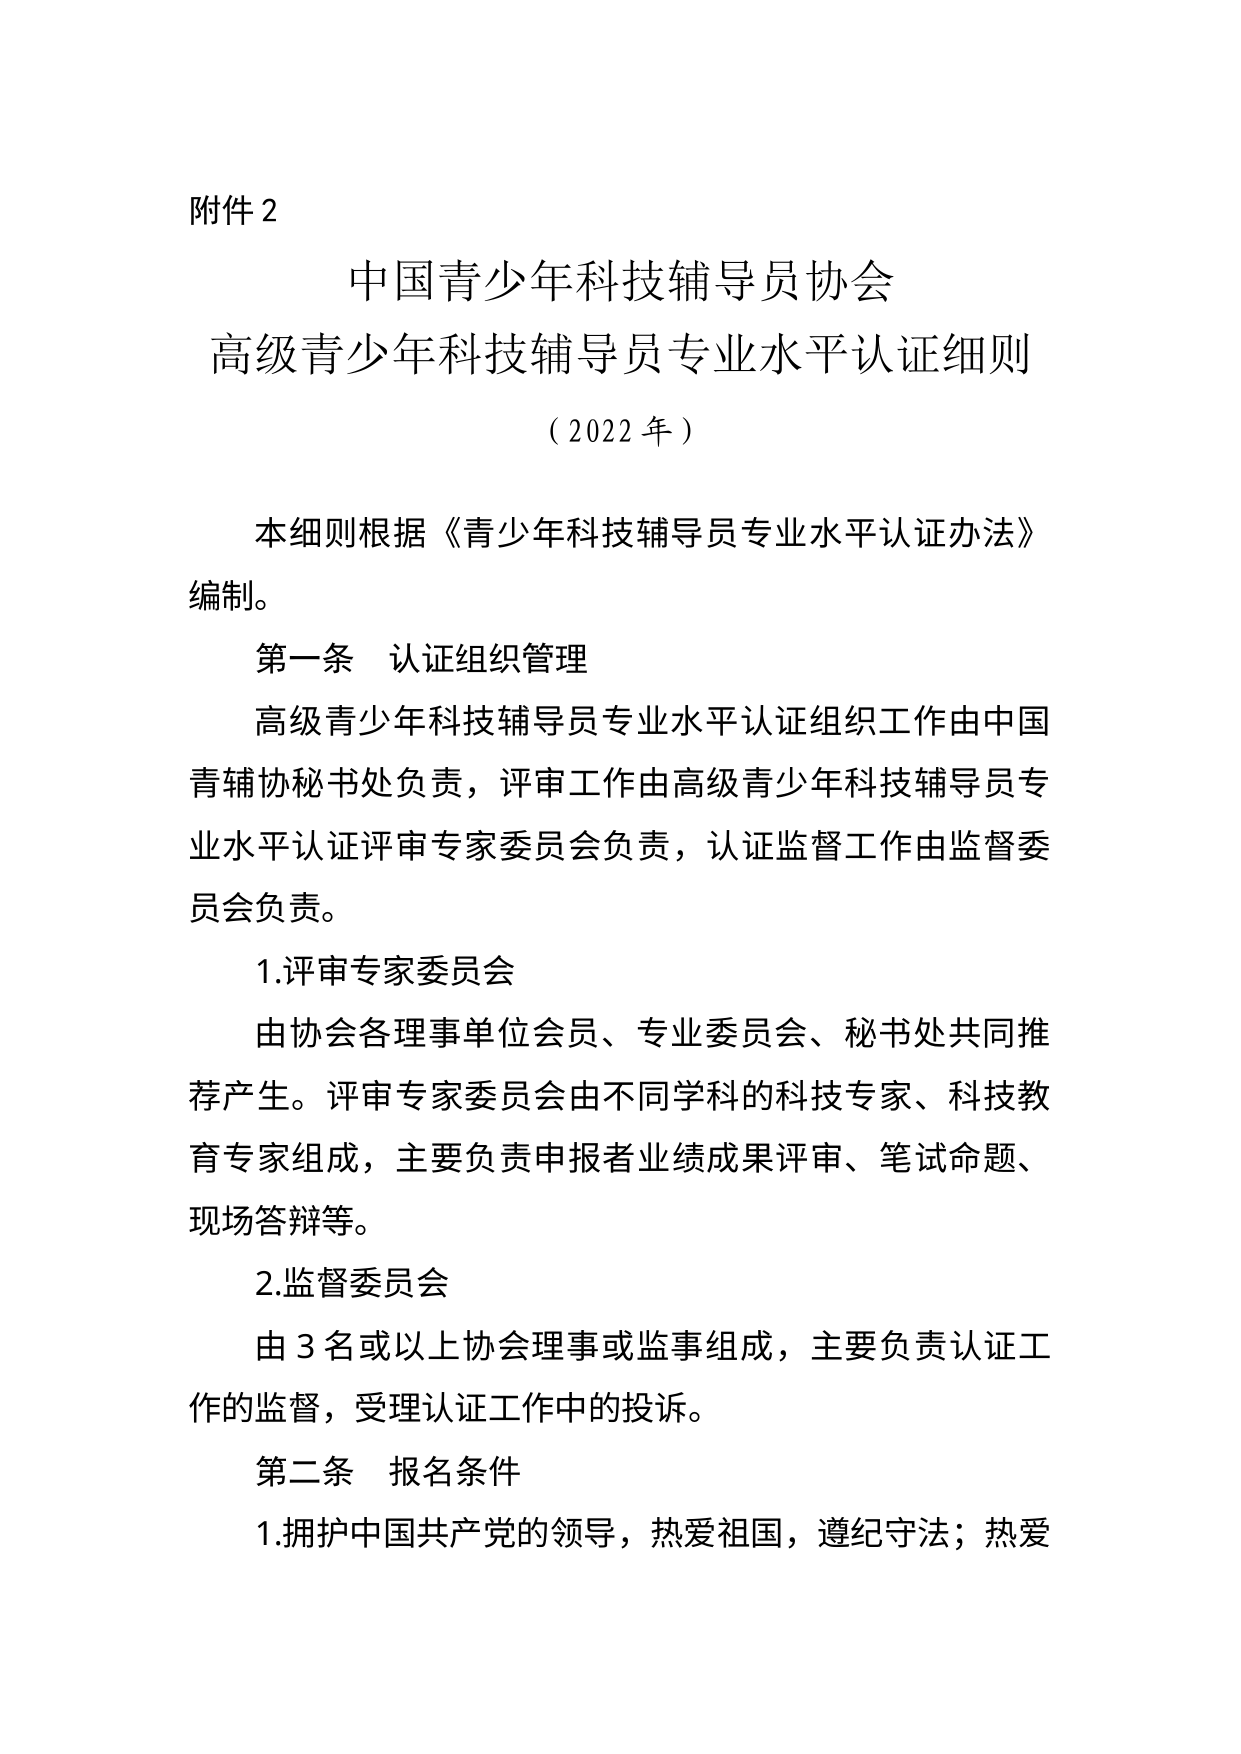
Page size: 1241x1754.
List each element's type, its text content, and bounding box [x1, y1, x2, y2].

text 2.监督委员会 [188, 1246, 1052, 1308]
text 第一条 认证组织管理 [188, 621, 1052, 683]
text 由3名或以上协会理事或监事组成，主要负责认证工作的监督，受理认证工作中的投诉。 [188, 1308, 1052, 1433]
text 中国青少年科技辅导员协会 高级青少年科技辅导员专业水平认证细则 （2022年） [188, 239, 1052, 458]
text 1.评审专家委员会 [188, 933, 1052, 996]
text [188, 1496, 1052, 1558]
text 第二条 报名条件 [188, 1433, 1052, 1496]
text 本细则根据《青少年科技辅导员专业水平认证办法》编制。 [188, 496, 1052, 621]
text 高级青少年科技辅导员专业水平认证组织工作由中国青辅协秘书处负责，评审工作由高级青少年科技辅导员专业水平认证评审专家委员会负责，认证监督工作由监督委员会负责。 [188, 683, 1052, 933]
text 由协会各理事单位会员、专业委员会、秘书处共同推荐产生。评审专家委员会由不同学科的科技专家、科技教育专家组成，主要负责申报者业绩成果评审、笔试命题、现场答辩等。 [188, 996, 1052, 1246]
text 附件2 [188, 162, 1052, 227]
